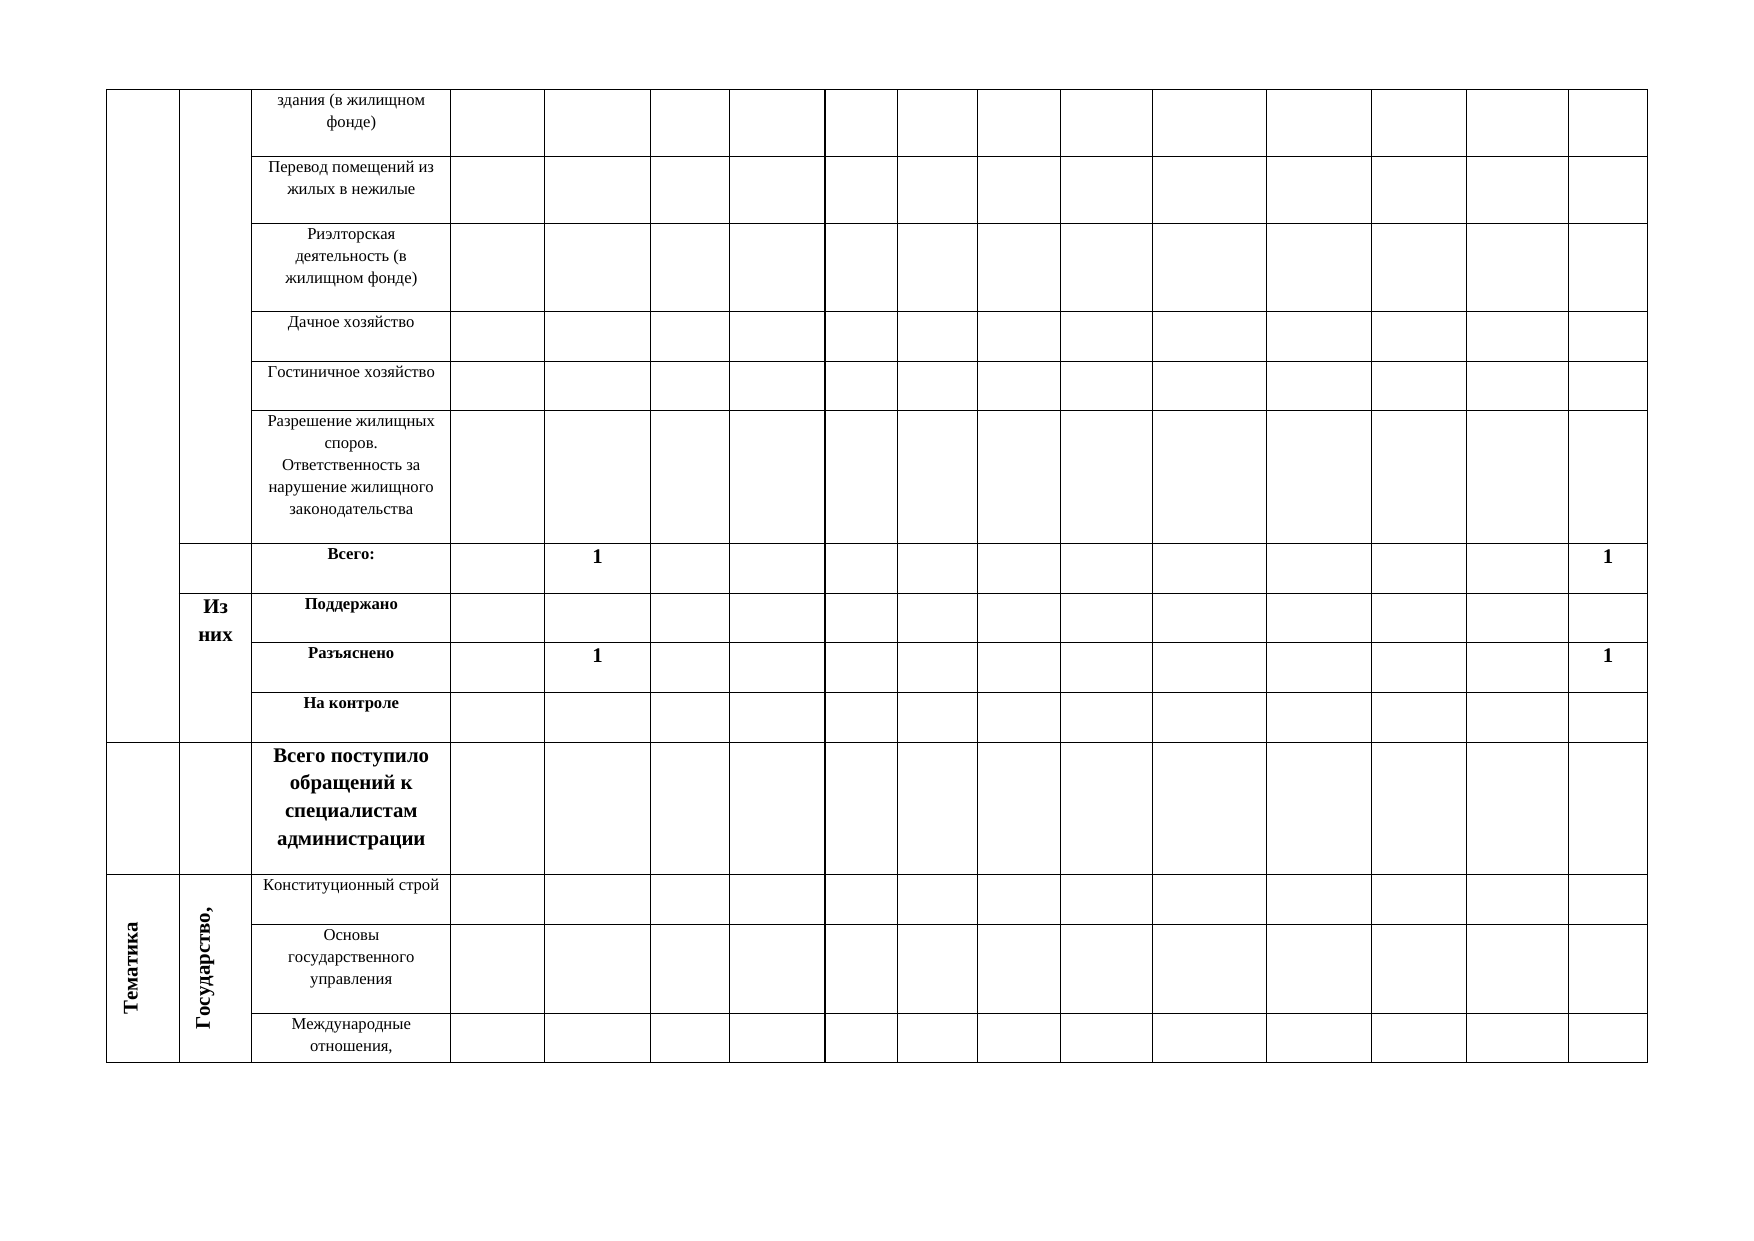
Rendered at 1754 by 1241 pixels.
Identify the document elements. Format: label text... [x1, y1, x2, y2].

table_cell [978, 925, 1060, 1012]
table_cell Тематика обращений [107, 875, 179, 1062]
table_cell [1372, 224, 1466, 311]
table_cell [1372, 362, 1466, 410]
table_cell [730, 693, 824, 742]
table_cell [651, 875, 729, 924]
table_cell [107, 743, 179, 874]
table_cell [1569, 594, 1647, 642]
table_cell [898, 693, 977, 742]
table_cell [545, 157, 650, 222]
table_cell [826, 312, 897, 361]
table_cell Гостиничное хозяйство [252, 362, 450, 410]
table_cell [898, 643, 977, 692]
table_cell [826, 544, 897, 593]
table_cell [1372, 90, 1466, 156]
table_cell [1153, 693, 1266, 742]
table_cell [1061, 362, 1152, 410]
table_cell [651, 544, 729, 593]
table_cell [451, 544, 544, 593]
table_cell [898, 411, 977, 543]
table_cell [1467, 693, 1568, 742]
table_cell [180, 544, 251, 593]
table_cell [651, 693, 729, 742]
table_cell [451, 312, 544, 361]
table_cell Риэлторская деятельность (в жилищном фонде) [252, 224, 450, 311]
table_cell [1061, 411, 1152, 543]
table_cell [180, 743, 251, 874]
table_cell [1267, 544, 1371, 593]
table_cell [978, 875, 1060, 924]
table_cell Всего: [252, 544, 450, 593]
table_cell [1153, 157, 1266, 222]
table_cell [1372, 643, 1466, 692]
table_cell [1467, 594, 1568, 642]
table_cell [1372, 1014, 1466, 1062]
table_cell [1061, 90, 1152, 156]
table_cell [252, 1014, 450, 1062]
table_cell [730, 312, 824, 361]
table_cell [1467, 362, 1568, 410]
table_cell [1153, 643, 1266, 692]
table_cell [1569, 312, 1647, 361]
table_cell [1467, 224, 1568, 311]
table_cell [1153, 1014, 1266, 1062]
table_cell [1467, 875, 1568, 924]
table_cell [651, 594, 729, 642]
table_cell [1467, 544, 1568, 593]
table_cell [826, 925, 897, 1012]
table_cell [1061, 643, 1152, 692]
table_cell [978, 90, 1060, 156]
table_cell [730, 544, 824, 593]
table_cell [545, 224, 650, 311]
table_cell [651, 90, 729, 156]
table_cell Дачное хозяйство [252, 312, 450, 361]
table_cell [545, 411, 650, 543]
table_cell [1372, 875, 1466, 924]
table_cell [651, 925, 729, 1012]
table_cell [826, 693, 897, 742]
table_cell [730, 643, 824, 692]
table_cell [1061, 743, 1152, 874]
table_cell 1 [1569, 544, 1647, 593]
table_cell [1467, 157, 1568, 222]
table_cell [730, 224, 824, 311]
table_cell [1267, 157, 1371, 222]
table_cell [1267, 743, 1371, 874]
table_cell [1569, 743, 1647, 874]
table_cell [978, 312, 1060, 361]
table_cell [1372, 693, 1466, 742]
table_cell [1372, 312, 1466, 361]
table_cell [1061, 1014, 1152, 1062]
table_cell [451, 925, 544, 1012]
table_cell [545, 1014, 650, 1062]
table_cell [651, 312, 729, 361]
table_cell [1267, 925, 1371, 1012]
table_cell [826, 1014, 897, 1062]
table_cell [1569, 157, 1647, 222]
table_cell [451, 875, 544, 924]
table_cell [978, 157, 1060, 222]
table_cell [451, 362, 544, 410]
table_cell [1467, 90, 1568, 156]
table_cell [1061, 875, 1152, 924]
table_cell [826, 594, 897, 642]
table_cell Разрешение жилищных споров. Ответственность за нарушение жилищного законодательства [252, 411, 450, 543]
table_cell [826, 643, 897, 692]
table_cell [1467, 643, 1568, 692]
table_cell [651, 411, 729, 543]
table_cell [545, 693, 650, 742]
table_cell [545, 875, 650, 924]
table_cell [1153, 411, 1266, 543]
table_cell Перевод помещений из жилых в нежилые [252, 157, 450, 222]
table_cell [898, 224, 977, 311]
table_cell [1267, 90, 1371, 156]
table_cell [898, 544, 977, 593]
table_cell [826, 875, 897, 924]
table_cell [1153, 224, 1266, 311]
table_cell [898, 362, 977, 410]
table_cell [451, 693, 544, 742]
table_cell [1061, 224, 1152, 311]
table_cell [1153, 312, 1266, 361]
table_cell [545, 312, 650, 361]
table_cell [730, 594, 824, 642]
table_cell [1467, 411, 1568, 543]
table_cell [451, 224, 544, 311]
table_cell [978, 1014, 1060, 1062]
table_cell [898, 157, 977, 222]
table_cell [1267, 643, 1371, 692]
table_cell [1153, 875, 1266, 924]
table_cell [898, 875, 977, 924]
table_cell [898, 743, 977, 874]
table_cell [1372, 157, 1466, 222]
table_cell [1267, 875, 1371, 924]
table_cell Всего поступило обращений к специалистам администрации [252, 743, 450, 874]
table_cell [978, 693, 1060, 742]
table_cell [826, 90, 897, 156]
table_cell [1372, 544, 1466, 593]
table_cell [978, 594, 1060, 642]
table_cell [252, 90, 450, 156]
table_cell [545, 90, 650, 156]
table_cell [730, 362, 824, 410]
table_cell Государство, общество, политика [180, 875, 251, 1062]
table_cell [545, 362, 650, 410]
table_cell [898, 312, 977, 361]
table_cell [730, 875, 824, 924]
table_cell [978, 643, 1060, 692]
table_cell [978, 743, 1060, 874]
table_cell [1267, 312, 1371, 361]
table_cell [1569, 224, 1647, 311]
table_cell [1372, 411, 1466, 543]
table_cell [1267, 224, 1371, 311]
table_cell 1 [545, 643, 650, 692]
table_cell [651, 743, 729, 874]
table_cell [1061, 157, 1152, 222]
table_cell [651, 224, 729, 311]
table_cell [1153, 743, 1266, 874]
table_cell Из них [180, 594, 251, 742]
table_cell [730, 1014, 824, 1062]
table_cell Основы государственного управления [252, 925, 450, 1012]
table_cell [1467, 925, 1568, 1012]
table_cell [730, 925, 824, 1012]
table_cell [1372, 743, 1466, 874]
table_cell [978, 362, 1060, 410]
table_cell [730, 90, 824, 156]
table_cell [651, 157, 729, 222]
table_cell [451, 157, 544, 222]
table_cell [1569, 925, 1647, 1012]
table_cell [451, 90, 544, 156]
table_cell [1153, 362, 1266, 410]
table_cell [898, 925, 977, 1012]
table_cell [451, 411, 544, 543]
table_cell [1569, 411, 1647, 543]
table_cell [826, 224, 897, 311]
table_cell [1569, 875, 1647, 924]
table_cell [545, 925, 650, 1012]
table_cell [451, 1014, 544, 1062]
table_cell [1061, 693, 1152, 742]
table_cell [545, 594, 650, 642]
table_cell [1153, 90, 1266, 156]
table_cell [978, 411, 1060, 543]
table_cell [451, 643, 544, 692]
table_cell [1267, 594, 1371, 642]
table_cell [826, 411, 897, 543]
table_cell [1061, 544, 1152, 593]
table_cell [1267, 411, 1371, 543]
table_cell [730, 157, 824, 222]
table_cell [1267, 362, 1371, 410]
table_cell [651, 643, 729, 692]
table_cell [1153, 544, 1266, 593]
table_cell 1 [1569, 643, 1647, 692]
table_cell [1372, 925, 1466, 1012]
table_cell [826, 362, 897, 410]
table_cell [1267, 693, 1371, 742]
table_cell [1153, 925, 1266, 1012]
table_cell [1569, 90, 1647, 156]
table_cell [1569, 1014, 1647, 1062]
table_cell [826, 157, 897, 222]
table_cell [451, 594, 544, 642]
table_cell [730, 743, 824, 874]
table_cell [1372, 594, 1466, 642]
table_cell [898, 90, 977, 156]
table_cell [1467, 743, 1568, 874]
table_cell Разъяснено [252, 643, 450, 692]
table_cell [1569, 693, 1647, 742]
table_cell [898, 1014, 977, 1062]
table_cell [651, 362, 729, 410]
table_cell [1569, 362, 1647, 410]
table_cell Поддержано [252, 594, 450, 642]
table_cell [730, 411, 824, 543]
table_cell На контроле [252, 693, 450, 742]
table_cell [1061, 925, 1152, 1012]
table_cell [1467, 312, 1568, 361]
table_cell Конституционный строй [252, 875, 450, 924]
table_cell [651, 1014, 729, 1062]
table_cell [978, 224, 1060, 311]
table_cell 1 [545, 544, 650, 593]
table_cell [1267, 1014, 1371, 1062]
table_cell [545, 743, 650, 874]
table_cell [1061, 594, 1152, 642]
table_cell [1467, 1014, 1568, 1062]
table_cell [451, 743, 544, 874]
table_cell [1153, 594, 1266, 642]
table_cell [826, 743, 897, 874]
table_cell [898, 594, 977, 642]
table_cell [978, 544, 1060, 593]
table_cell [1061, 312, 1152, 361]
